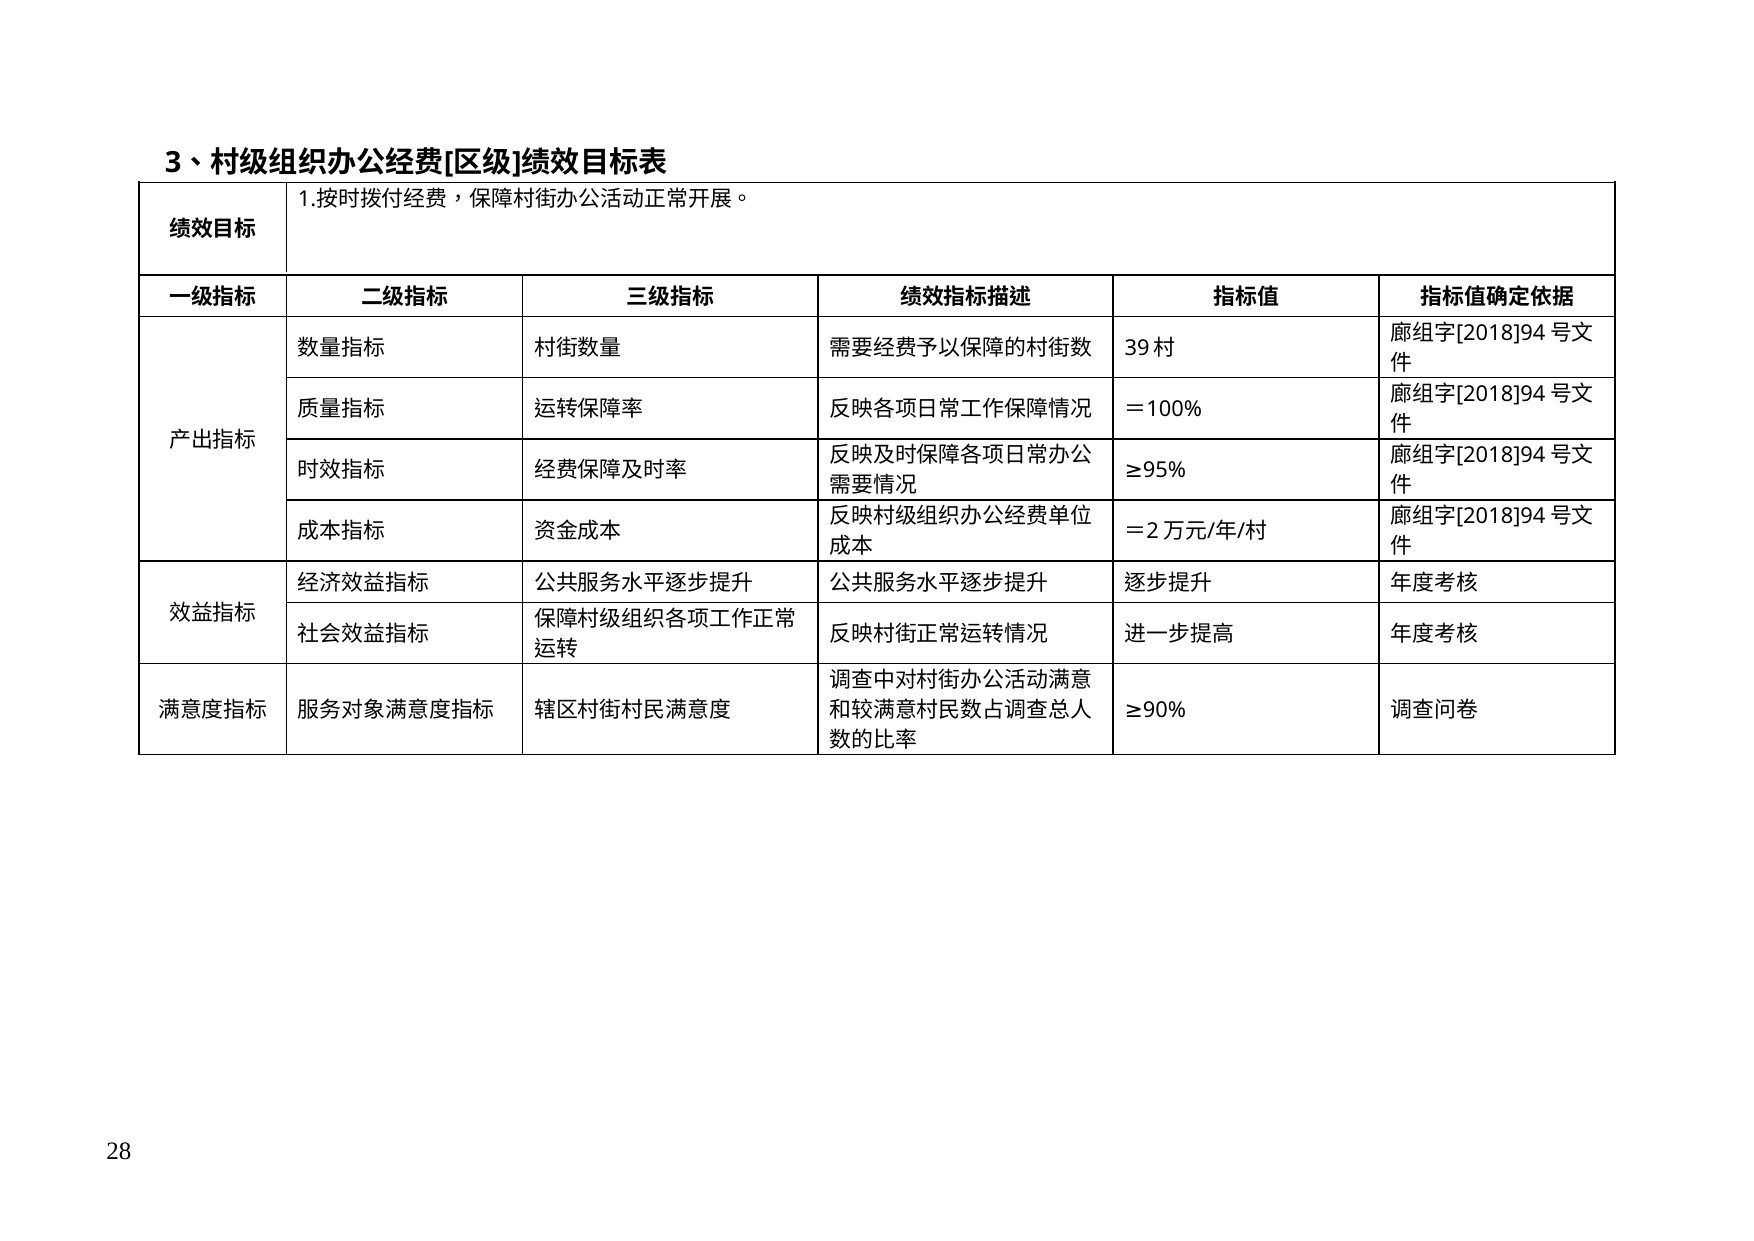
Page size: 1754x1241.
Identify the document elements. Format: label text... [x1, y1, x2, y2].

table_cell 质量指标 [287, 378, 522, 438]
table_cell 服务对象满意度指标 [287, 664, 522, 753]
table_cell 公共服务水平逐步提升 [523, 562, 817, 601]
table_cell 时效指标 [287, 440, 522, 499]
table_header 指标值确定依据 [1380, 276, 1614, 316]
table_header 1.按时拨付经费，保障村街办公活动正常开展。 [287, 183, 1614, 272]
table_cell 廊组字[2018]94号文件 [1380, 440, 1614, 499]
table_cell 廊组字[2018]94号文件 [1380, 317, 1614, 377]
table_cell 调查问卷 [1380, 664, 1614, 753]
table_header 绩效目标 [140, 183, 286, 272]
table_cell ＝2万元/年/村 [1114, 501, 1378, 560]
table_cell 社会效益指标 [287, 603, 522, 663]
table_header 一级指标 [140, 276, 286, 316]
table_cell 经济效益指标 [287, 562, 522, 601]
table_header 三级指标 [523, 276, 817, 316]
table_cell 满意度指标 [140, 664, 286, 753]
table_cell 产出指标 [140, 317, 286, 560]
text 3、村级组织办公经费[区级]绩效目标表 [106, 142, 1648, 181]
table_cell 年度考核 [1380, 562, 1614, 601]
table_cell 效益指标 [140, 562, 286, 663]
table_header 二级指标 [287, 276, 522, 316]
table_cell 公共服务水平逐步提升 [819, 562, 1112, 601]
table_cell 村街数量 [523, 317, 817, 377]
table_cell 数量指标 [287, 317, 522, 377]
table_cell 进一步提高 [1114, 603, 1378, 663]
table_cell 反映各项日常工作保障情况 [819, 378, 1112, 438]
table_cell 需要经费予以保障的村街数 [819, 317, 1112, 377]
table_cell 反映村街正常运转情况 [819, 603, 1112, 663]
table_cell 资金成本 [523, 501, 817, 560]
table_cell 廊组字[2018]94号文件 [1380, 501, 1614, 560]
table_cell 39村 [1114, 317, 1378, 377]
table_cell 逐步提升 [1114, 562, 1378, 601]
table_cell 保障村级组织各项工作正常运转 [523, 603, 817, 663]
table_cell 年度考核 [1380, 603, 1614, 663]
table_cell 成本指标 [287, 501, 522, 560]
table_cell 廊组字[2018]94号文件 [1380, 378, 1614, 438]
table_header 绩效指标描述 [819, 276, 1112, 316]
table_cell 运转保障率 [523, 378, 817, 438]
table_cell 调查中对村街办公活动满意和较满意村民数占调查总人数的比率 [819, 664, 1112, 753]
table_cell 经费保障及时率 [523, 440, 817, 499]
table_cell 辖区村街村民满意度 [523, 664, 817, 753]
table_header 指标值 [1114, 276, 1378, 316]
table_cell ≥95% [1114, 440, 1378, 499]
table_cell 反映及时保障各项日常办公需要情况 [819, 440, 1112, 499]
table_cell 反映村级组织办公经费单位成本 [819, 501, 1112, 560]
table_cell ≥90% [1114, 664, 1378, 753]
table_cell ＝100% [1114, 378, 1378, 438]
